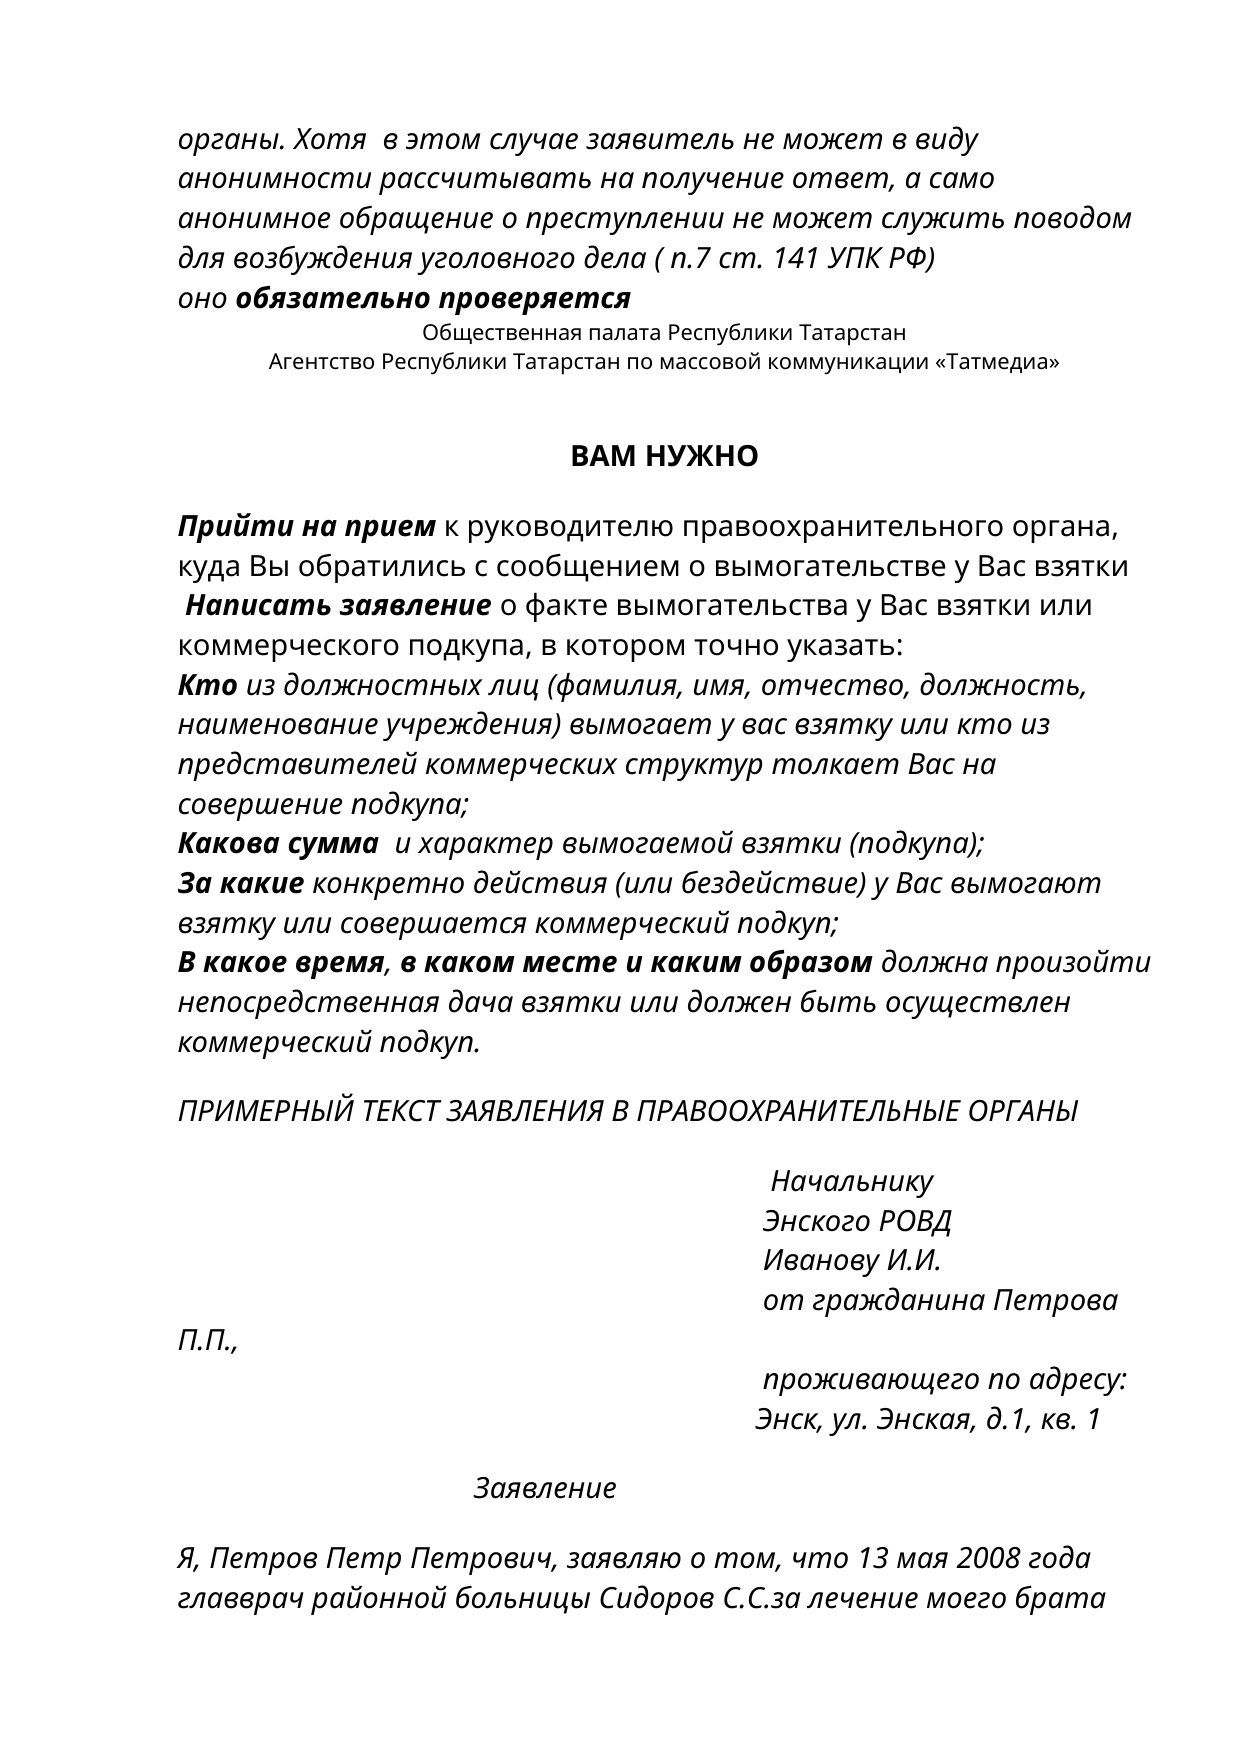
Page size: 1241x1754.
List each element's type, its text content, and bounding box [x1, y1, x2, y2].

text Кто из должностных лиц (фамилия, имя, отчество, должность, наименование учреждения) вымогает у вас взятку или кто из представителей коммерческих структур толкает Вас на совершение подкупа; [177, 664, 1152, 823]
text проживающего по адресу: [177, 1358, 1152, 1398]
text ПРИМЕРНЫЙ ТЕКСТ ЗАЯВЛЕНИЯ В ПРАВООХРАНИТЕЛЬНЫЕ ОРГАНЫ [177, 1091, 1152, 1130]
text Написать заявление о факте вымогательства у Вас взятки или коммерческого подкупа, в котором точно указать: [177, 584, 1152, 664]
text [177, 118, 1152, 317]
text Иванову И.И. [177, 1239, 1152, 1279]
text Энск, ул. Энская, д.1, кв. 1 [177, 1398, 1152, 1438]
text ВАМ НУЖНО [177, 436, 1152, 475]
text В какое время, в каком месте и каким образом должна произойти непосредственная дача взятки или должен быть осуществлен коммерческий подкуп. [177, 942, 1152, 1061]
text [177, 1537, 1152, 1617]
text Начальнику [177, 1160, 1152, 1200]
text За какие конкретно действия (или бездействие) у Вас вымогают взятку или совершается коммерческий подкуп; [177, 862, 1152, 942]
text Общественная палата Республики Татарстан [177, 317, 1152, 346]
text Прийти на прием к руководителю правоохранительного органа, куда Вы обратились с сообщением о вымогательстве у Вас взятки [177, 505, 1152, 584]
text Энского РОВД [177, 1200, 1152, 1239]
text Какова сумма и характер вымогаемой взятки (подкупа); [177, 823, 1152, 862]
text Заявление [177, 1468, 1152, 1507]
text Агентство Республики Татарстан по массовой коммуникации «Татмедиа» [177, 346, 1152, 376]
text от гражданина Петрова П.П., [177, 1279, 1152, 1358]
